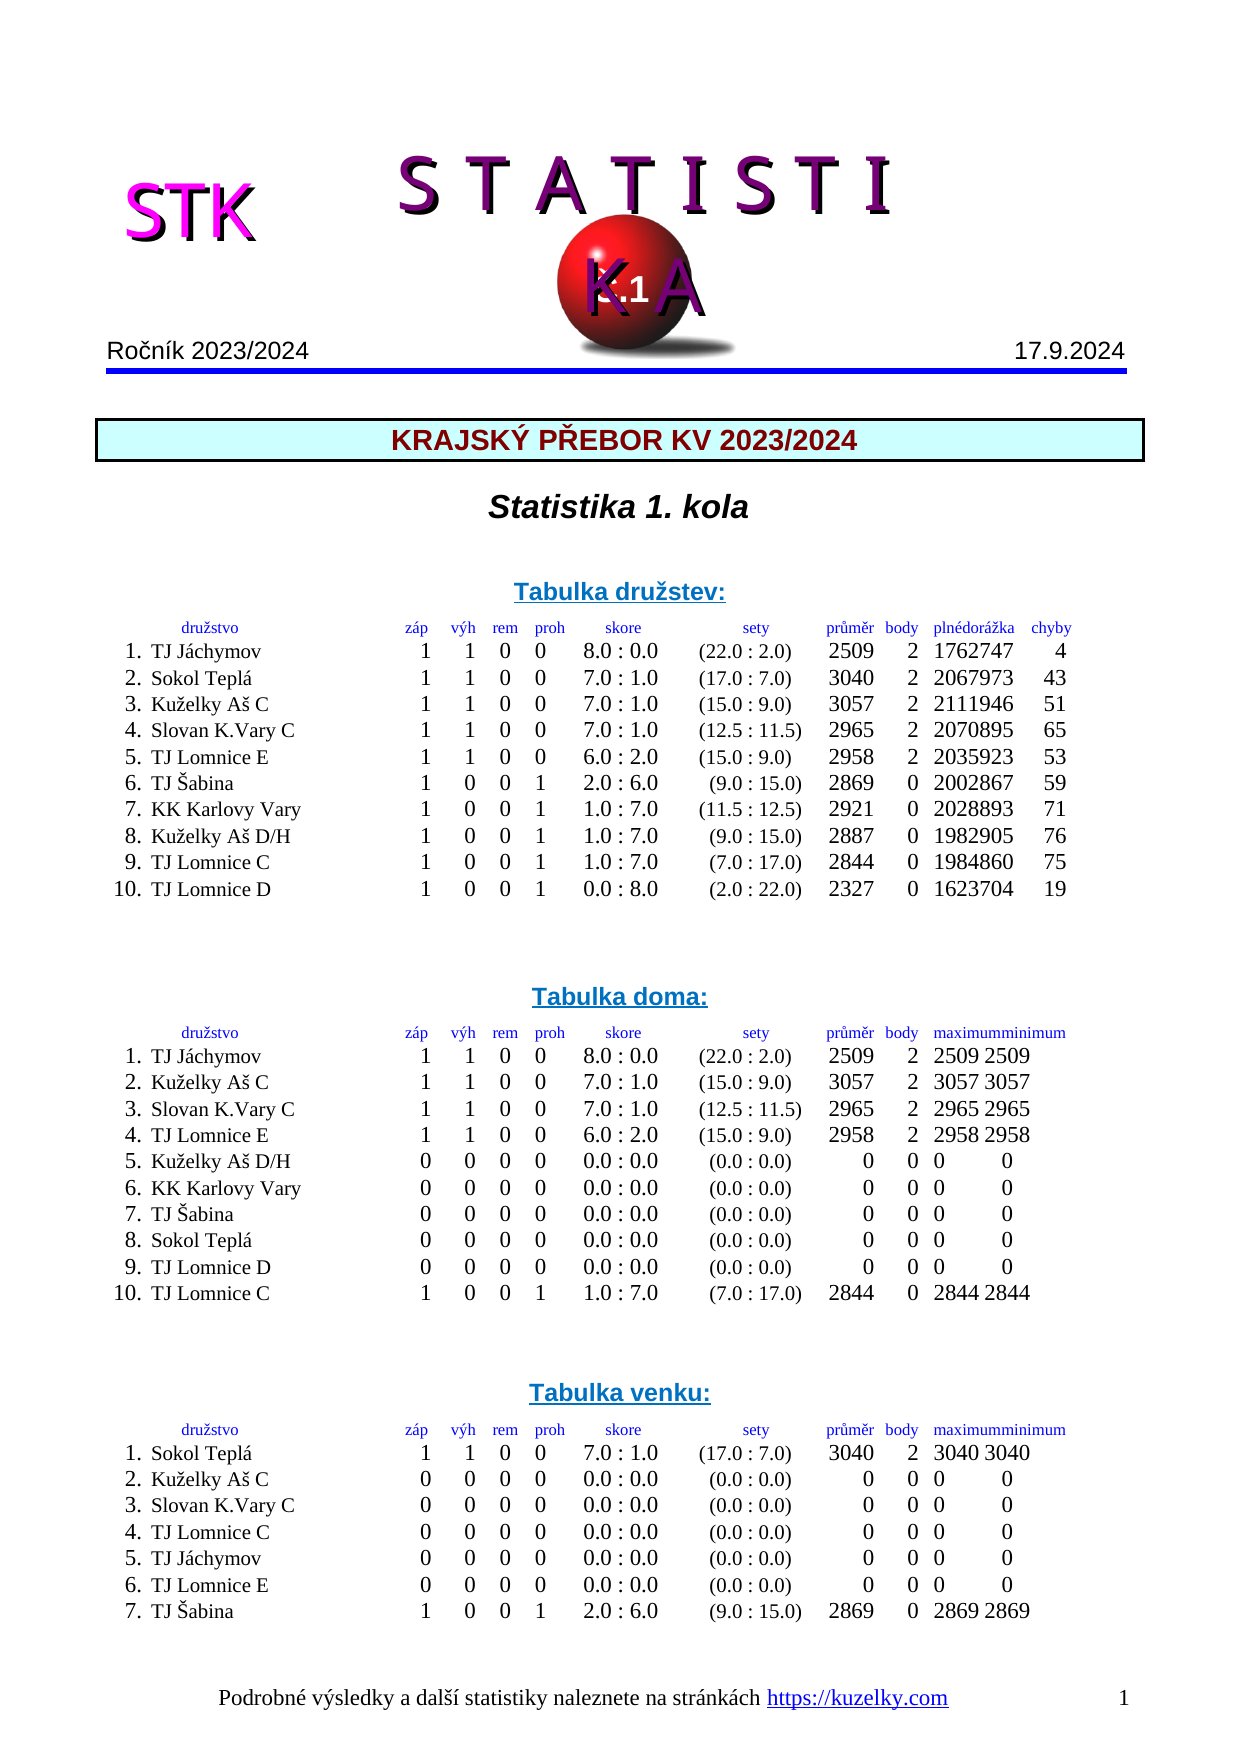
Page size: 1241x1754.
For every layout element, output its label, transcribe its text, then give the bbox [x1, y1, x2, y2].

text 9. TJ Lomnice C 1 0 0 1 1.0 : 7.0 (7.0 : 17.0) 2844 0 1984 860 75 [106, 848, 1134, 874]
text 1. TJ Jáchymov 1 1 0 0 8.0 : 0.0 (22.0 : 2.0) 2509 2 2509 2509 [106, 1042, 1134, 1068]
text Statistika 1. kola [106, 487, 1134, 526]
text Č.1 [687, 267, 1134, 310]
text 2. Sokol Teplá 1 1 0 0 7.0 : 1.0 (17.0 : 7.0) 3040 2 2067 973 43 [106, 664, 1134, 690]
text 10. TJ Lomnice C 1 0 0 1 1.0 : 7.0 (7.0 : 17.0) 2844 0 2844 2844 [106, 1279, 1134, 1306]
text 1. TJ Jáchymov 1 1 0 0 8.0 : 0.0 (22.0 : 2.0) 2509 2 1762 747 4 [106, 637, 1134, 664]
text 5. TJ Lomnice E 1 1 0 0 6.0 : 2.0 (15.0 : 9.0) 2958 2 2035 923 53 [106, 743, 1134, 769]
text družstvo záp výh rem proh skore sety průměr body plné dorážka chyby [106, 618, 1134, 637]
text Tabulka družstev: [94, 577, 1145, 606]
text 3. Kuželky Aš C 1 1 0 0 7.0 : 1.0 (15.0 : 9.0) 3057 2 2111 946 51 [106, 690, 1134, 716]
text 6. TJ Lomnice E 0 0 0 0 0.0 : 0.0 (0.0 : 0.0) 0 0 0 0 [106, 1571, 1134, 1597]
text 10. TJ Lomnice D 1 0 0 1 0.0 : 8.0 (2.0 : 22.0) 2327 0 1623 704 19 [106, 874, 1134, 901]
text 9. TJ Lomnice D 0 0 0 0 0.0 : 0.0 (0.0 : 0.0) 0 0 0 0 [106, 1253, 1134, 1279]
text 4. TJ Lomnice E 1 1 0 0 6.0 : 2.0 (15.0 : 9.0) 2958 2 2958 2958 [106, 1121, 1134, 1147]
text Č.1 [106, 267, 587, 310]
text 3. Slovan K.Vary C 1 1 0 0 7.0 : 1.0 (12.5 : 11.5) 2965 2 2965 2965 [106, 1095, 1134, 1121]
text 7. TJ Šabina 0 0 0 0 0.0 : 0.0 (0.0 : 0.0) 0 0 0 0 [106, 1200, 1134, 1226]
text 7. TJ Šabina 1 0 0 1 2.0 : 6.0 (9.0 : 15.0) 2869 0 2869 2869 [106, 1597, 1134, 1623]
subtitle Krajský přebor KV 2023/2024 [98, 421, 1142, 459]
text 2. Kuželky Aš C 1 1 0 0 7.0 : 1.0 (15.0 : 9.0) 3057 2 3057 3057 [106, 1068, 1134, 1095]
text 4. Slovan K.Vary C 1 1 0 0 7.0 : 1.0 (12.5 : 11.5) 2965 2 2070 895 65 [106, 716, 1134, 743]
text Č.1 [609, 267, 671, 310]
text 4. TJ Lomnice C 0 0 0 0 0.0 : 0.0 (0.0 : 0.0) 0 0 0 0 [106, 1518, 1134, 1544]
text 8. Sokol Teplá 0 0 0 0 0.0 : 0.0 (0.0 : 0.0) 0 0 0 0 [106, 1226, 1134, 1253]
text 3. Slovan K.Vary C 0 0 0 0 0.0 : 0.0 (0.0 : 0.0) 0 0 0 0 [106, 1492, 1134, 1518]
text 6. TJ Šabina 1 0 0 1 2.0 : 6.0 (9.0 : 15.0) 2869 0 2002 867 59 [106, 769, 1134, 796]
text 7. KK Karlovy Vary 1 0 0 1 1.0 : 7.0 (11.5 : 12.5) 2921 0 2028 893 71 [106, 796, 1134, 822]
text 8. Kuželky Aš D/H 1 0 0 1 1.0 : 7.0 (9.0 : 15.0) 2887 0 1982 905 76 [106, 822, 1134, 848]
text Tabulka doma: [94, 982, 1145, 1010]
text Tabulka venku: [94, 1378, 1145, 1407]
text družstvo záp výh rem proh skore sety průměr body maximum minimum [106, 1023, 1134, 1042]
text 2. Kuželky Aš C 0 0 0 0 0.0 : 0.0 (0.0 : 0.0) 0 0 0 0 [106, 1465, 1134, 1492]
text Ročník 2023/2024 17.9.2024 [106, 336, 1134, 365]
text 1. Sokol Teplá 1 1 0 0 7.0 : 1.0 (17.0 : 7.0) 3040 2 3040 3040 [106, 1439, 1134, 1465]
text 6. KK Karlovy Vary 0 0 0 0 0.0 : 0.0 (0.0 : 0.0) 0 0 0 0 [106, 1174, 1134, 1200]
text družstvo záp výh rem proh skore sety průměr body maximum minimum [106, 1420, 1134, 1439]
text 5. TJ Jáchymov 0 0 0 0 0.0 : 0.0 (0.0 : 0.0) 0 0 0 0 [106, 1544, 1134, 1571]
text 5. Kuželky Aš D/H 0 0 0 0 0.0 : 0.0 (0.0 : 0.0) 0 0 0 0 [106, 1147, 1134, 1174]
